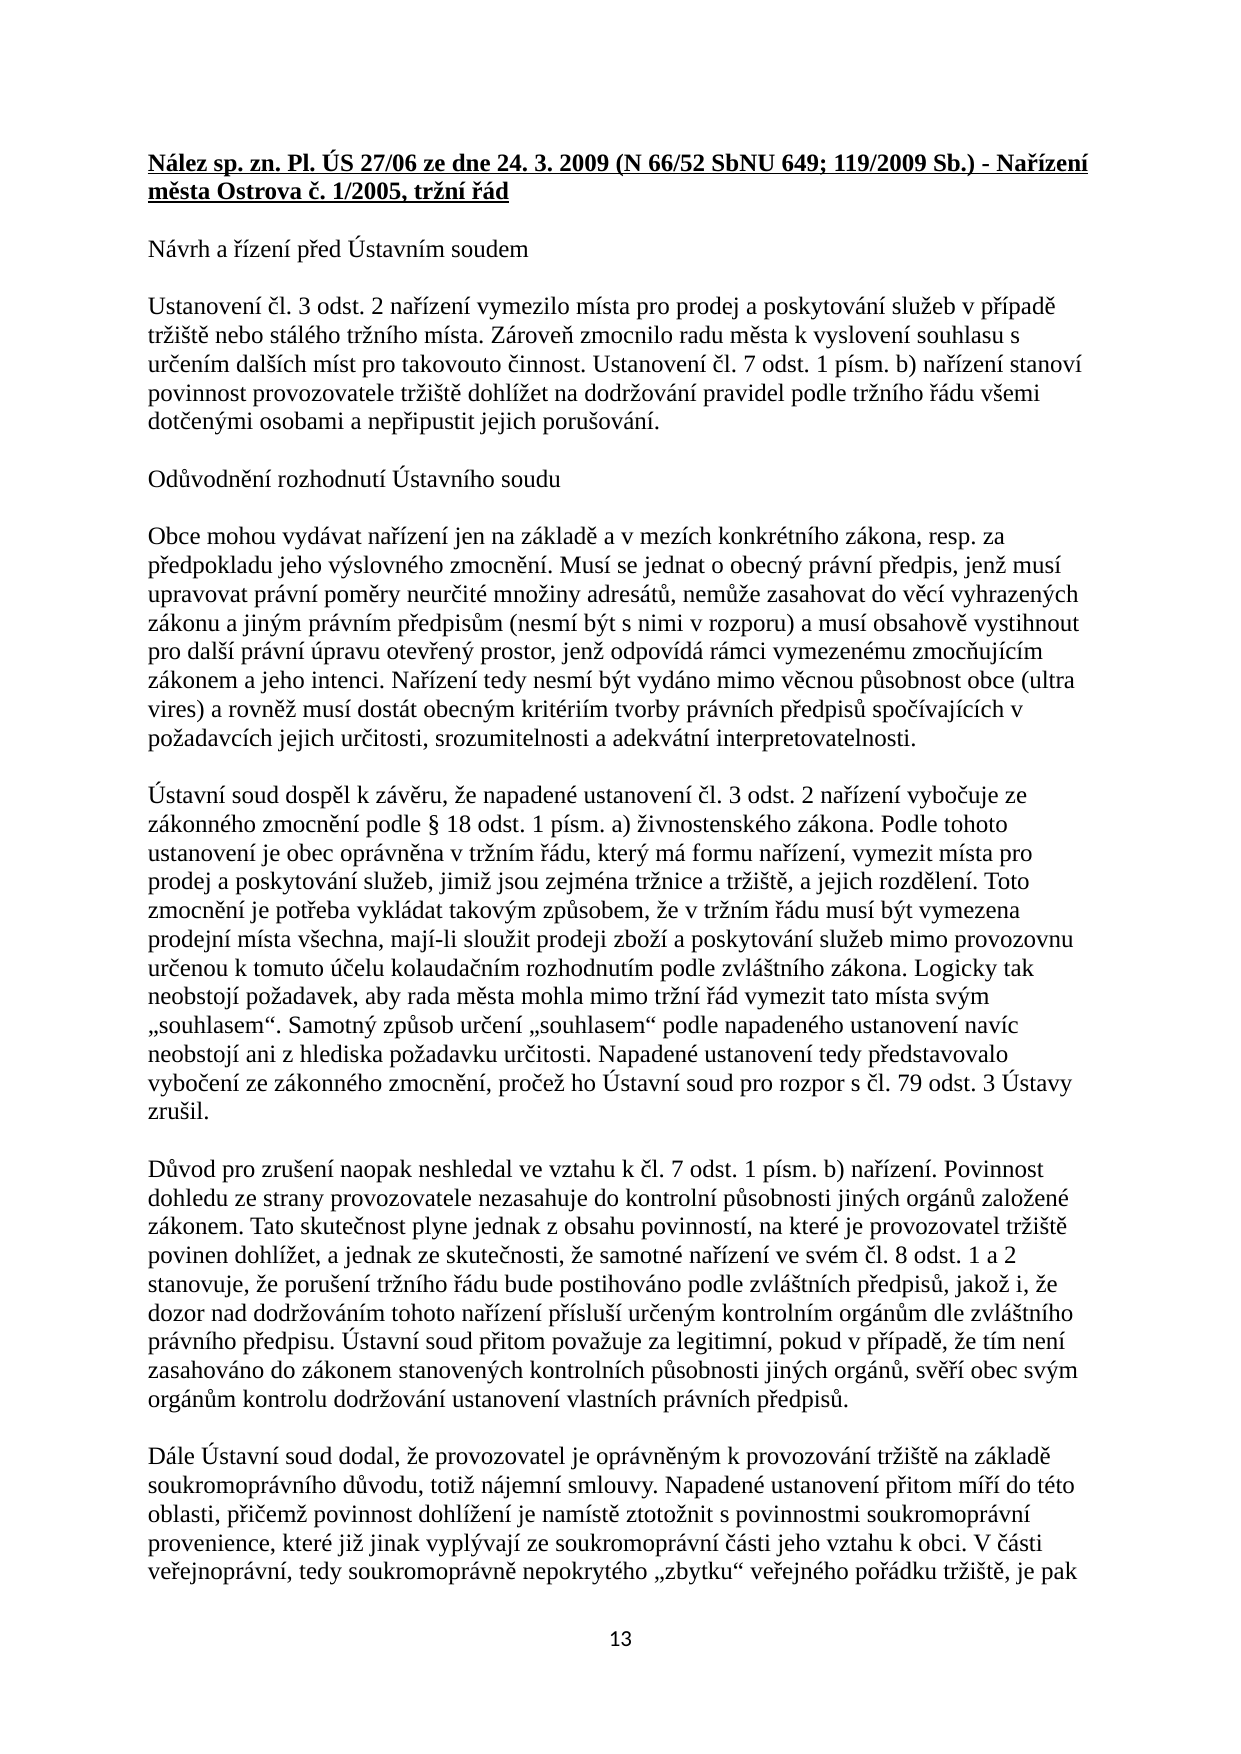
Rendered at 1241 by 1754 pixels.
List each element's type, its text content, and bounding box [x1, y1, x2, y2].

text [148, 291, 1093, 1585]
text Nález sp. zn. Pl. ÚS 27/06 ze dne 24. 3. 2009 (N 66/52 SbNU 649; 119/2009 Sb.) - Nařízení města Ostrova č. 1/2005, tržní řád [148, 148, 1093, 205]
text Návrh a řízení před Ústavním soudem [148, 234, 1093, 263]
